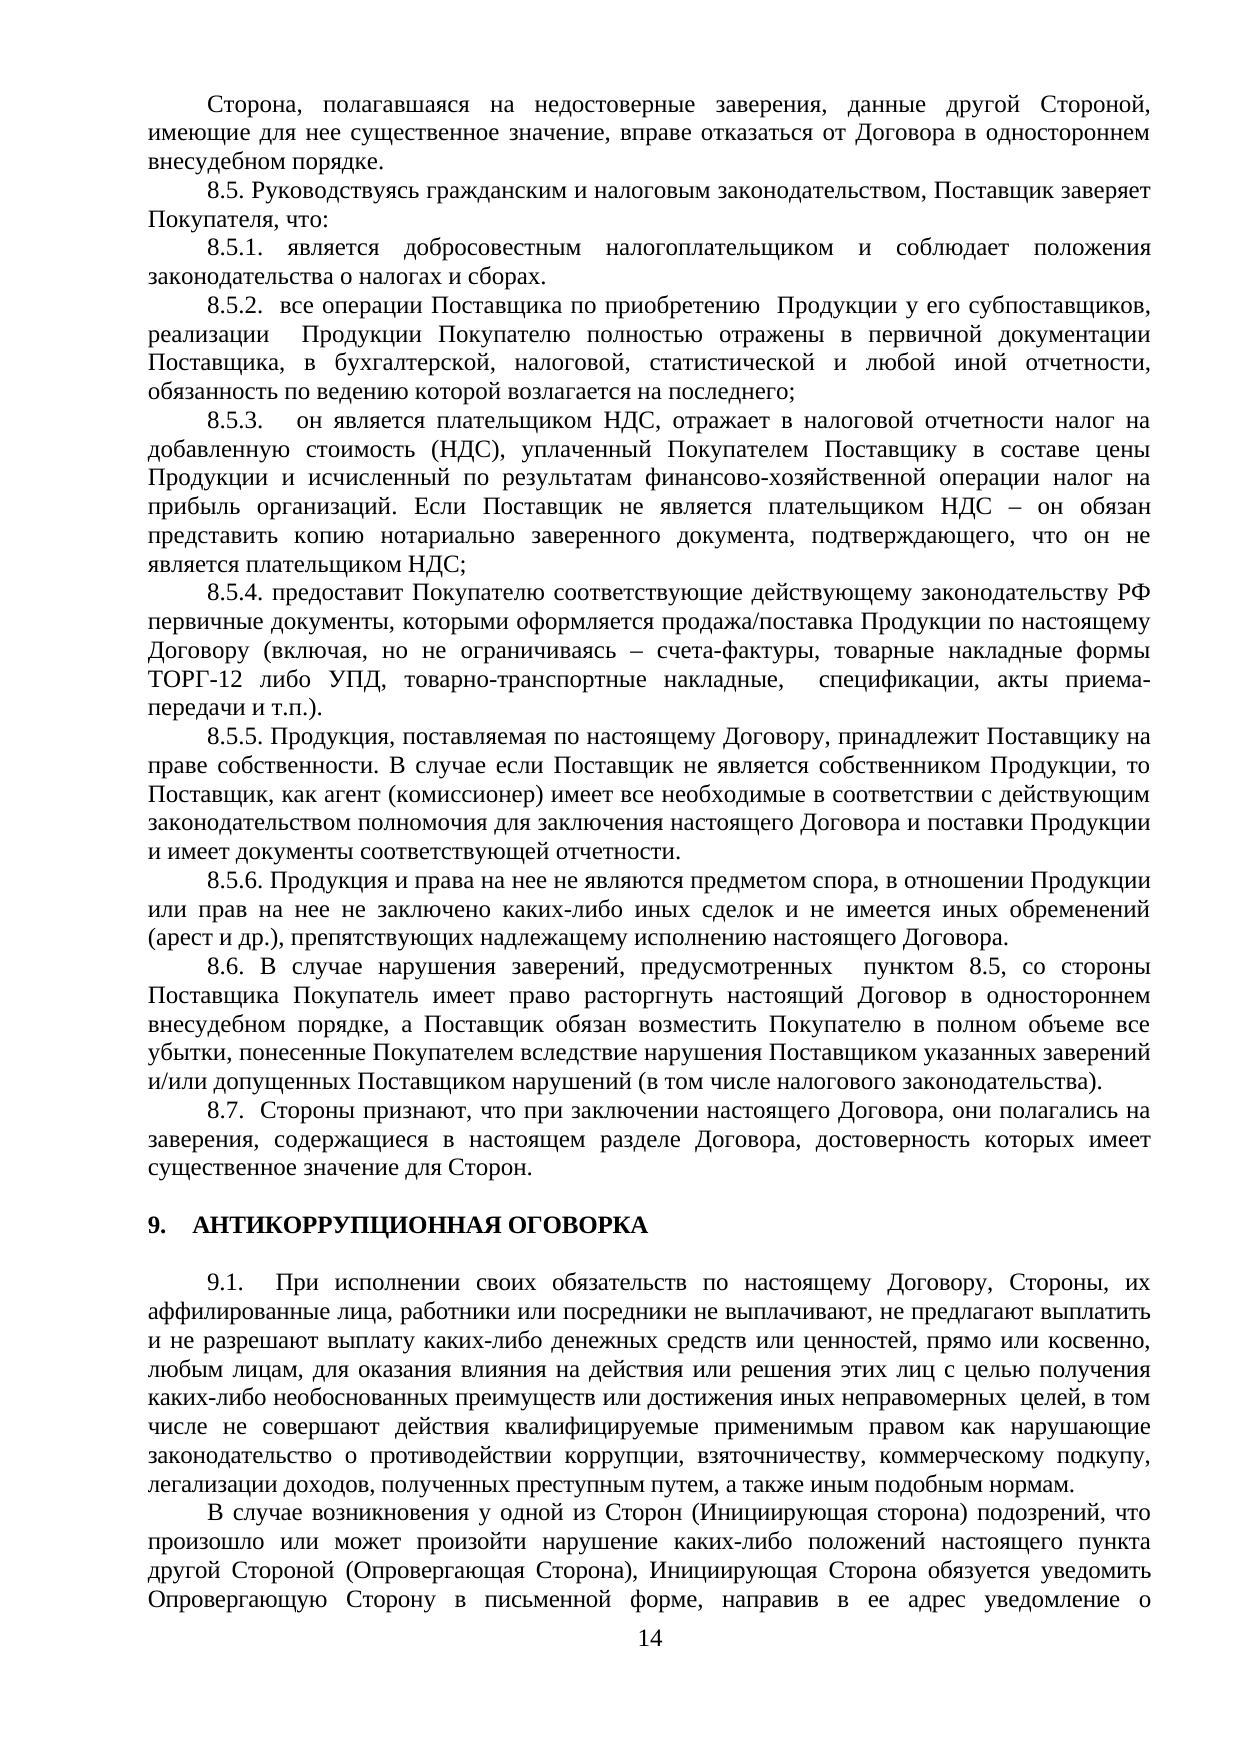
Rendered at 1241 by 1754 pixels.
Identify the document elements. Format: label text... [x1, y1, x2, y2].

text 8.5.5. Продукция, поставляемая по настоящему Договору, принадлежит Поставщику на праве собственности. В случае если Поставщик не является собственником Продукции, то Поставщик, как агент (комиссионер) имеет все необходимые в соответствии с действующим законодательством полномочия для заключения настоящего Договора и поставки Продукции и имеет документы соответствующей отчетности. [148, 721, 1152, 865]
list АНТИКОРРУПЦИОННАЯ ОГОВОРКА [148, 1210, 1152, 1239]
text 8.5.1. является добросовестным налогоплательщиком и соблюдает положения законодательства о налогах и сборах. [148, 232, 1152, 290]
text 8.7. Стороны признают, что при заключении настоящего Договора, они полагались на заверения, содержащиеся в настоящем разделе Договора, достоверность которых имеет существенное значение для Сторон. [148, 1095, 1152, 1181]
text 8.5. Руководствуясь гражданским и налоговым законодательством, Поставщик заверяет Покупателя, что: [148, 175, 1152, 232]
text 8.5.2. все операции Поставщика по приобретению Продукции у его субпоставщиков, реализации Продукции Покупателю полностью отражены в первичной документации Поставщика, в бухгалтерской, налоговой, статистической и любой иной отчетности, обязанность по ведению которой возлагается на последнего; [148, 290, 1152, 405]
text 8.5.4. предоставит Покупателю соответствующие действующему законодательству РФ первичные документы, которыми оформляется продажа/поставка Продукции по настоящему Договору (включая, но не ограничиваясь – счета-фактуры, товарные накладные формы ТОРГ-12 либо УПД, товарно-транспортные накладные, спецификации, акты приема-передачи и т.п.). [148, 577, 1152, 721]
text 8.5.3. он является плательщиком НДС, отражает в налоговой отчетности налог на добавленную стоимость (НДС), уплаченный Покупателем Поставщику в составе цены Продукции и исчисленный по результатам финансово-хозяйственной операции налог на прибыль организаций. Если Поставщик не является плательщиком НДС – он обязан представить копию нотариально заверенного документа, подтверждающего, что он не является плательщиком НДС; [148, 405, 1152, 577]
text 8.5.6. Продукция и права на нее не являются предметом спора, в отношении Продукции или прав на нее не заключено каких-либо иных сделок и не имеется иных обременений (арест и др.), препятствующих надлежащему исполнению настоящего Договора. [148, 865, 1152, 951]
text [148, 1497, 1152, 1612]
text 9.1. При исполнении своих обязательств по настоящему Договору, Стороны, их аффилированные лица, работники или посредники не выплачивают, не предлагают выплатить и не разрешают выплату каких-либо денежных средств или ценностей, прямо или косвенно, любым лицам, для оказания влияния на действия или решения этих лиц с целью получения каких-либо необоснованных преимуществ или достижения иных неправомерных целей, в том числе не совершают действия квалифицируемые применимым правом как нарушающие законодательство о противодействии коррупции, взяточничеству, коммерческому подкупу, легализации доходов, полученных преступным путем, а также иным подобным нормам. [148, 1267, 1152, 1497]
text 8.6. В случае нарушения заверений, предусмотренных пунктом 8.5, со стороны Поставщика Покупатель имеет право расторгнуть настоящий Договор в одностороннем внесудебном порядке, а Поставщик обязан возместить Покупателю в полном объеме все убытки, понесенные Покупателем вследствие нарушения Поставщиком указанных заверений и/или допущенных Поставщиком нарушений (в том числе налогового законодательства). [148, 951, 1152, 1095]
text Сторона, полагавшаяся на недостоверные заверения, данные другой Стороной, имеющие для нее существенное значение, вправе отказаться от Договора в одностороннем внесудебном порядке. [148, 89, 1152, 175]
